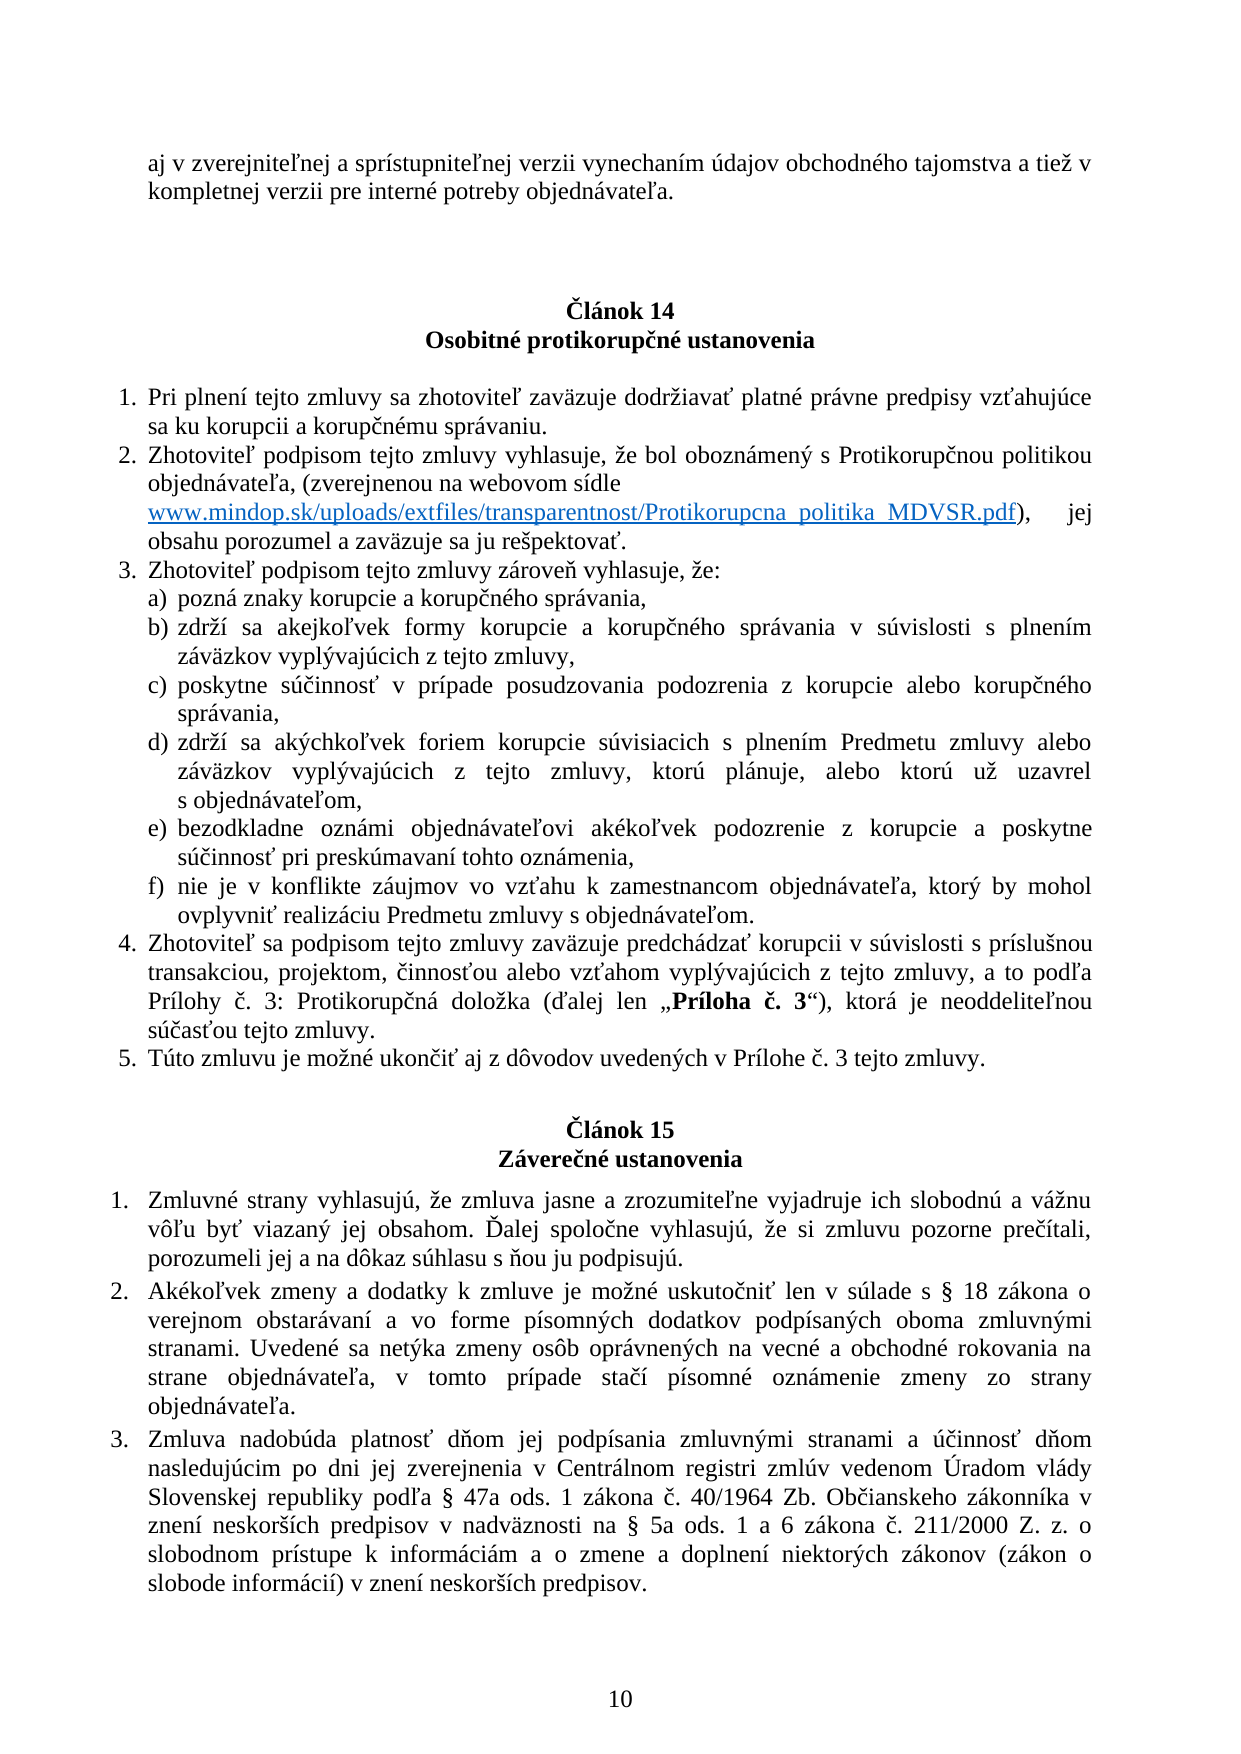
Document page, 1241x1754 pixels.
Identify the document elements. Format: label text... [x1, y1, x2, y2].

list Zhotoviteľ podpisom tejto zmluvy vyhlasuje, že bol oboznámený s Protikorupčnou politikou objednávateľa, (zverejnenou na webovom sídle [118, 440, 1093, 497]
list poskytne súčinnosť v prípade posudzovania podozrenia z korupcie alebo korupčného správania, [148, 670, 1093, 727]
list Zmluva nadobúda platnosť dňom jej podpísania zmluvnými stranami a účinnosť dňom nasledujúcim po dni jej zverejnenia v Centrálnom registri zmlúv vedenom Úradom vlády Slovenskej republiky podľa § 47a ods. 1 zákona č. 40/1964 Zb. Občianskeho zákonníka v znení neskorších predpisov v nadväznosti na § 5a ods. 1 a 6 zákona č. 211/2000 Z. z. o slobodnom prístupe k informáciám a o zmene a doplnení niektorých zákonov (zákon o slobode informácií) v znení neskorších predpisov. [110, 1424, 1093, 1597]
text Osobitné protikorupčné ustanovenia [148, 325, 1093, 353]
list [110, 148, 1093, 205]
text www.mindop.sk/uploads/extfiles/transparentnost/Protikorupcna_politika_MDVSR.pdf), jej obsahu porozumel a zaväzuje sa ju rešpektovať. [148, 497, 1093, 555]
text Záverečné ustanovenia [148, 1144, 1093, 1173]
list zdrží sa akýchkoľvek foriem korupcie súvisiacich s plnením Predmetu zmluvy alebo záväzkov vyplývajúcich z tejto zmluvy, ktorú plánuje, alebo ktorú už uzavrel s objednávateľom, [148, 727, 1093, 813]
list pozná znaky korupcie a korupčného správania, [148, 583, 1093, 612]
list Zmluvné strany vyhlasujú, že zmluva jasne a zrozumiteľne vyjadruje ich slobodnú a vážnu vôľu byť viazaný jej obsahom. Ďalej spoločne vyhlasujú, že si zmluvu pozorne prečítali, porozumeli jej a na dôkaz súhlasu s ňou ju podpisujú. [110, 1185, 1093, 1272]
list zdrží sa akejkoľvek formy korupcie a korupčného správania v súvislosti s plnením záväzkov vyplývajúcich z tejto zmluvy, [148, 612, 1093, 670]
list Akékoľvek zmeny a dodatky k zmluve je možné uskutočniť len v súlade s § 18 zákona o verejnom obstarávaní a vo forme písomných dodatkov podpísaných oboma zmluvnými stranami. Uvedené sa netýka zmeny osôb oprávnených na vecné a obchodné rokovania na strane objednávateľa, v tomto prípade stačí písomné oznámenie zmeny zo strany objednávateľa. [110, 1276, 1093, 1420]
list Zhotoviteľ sa podpisom tejto zmluvy zaväzuje predchádzať korupcii v súvislosti s príslušnou transakciou, projektom, činnosťou alebo vzťahom vyplývajúcich z tejto zmluvy, a to podľa Prílohy č. 3: Protikorupčná doložka (ďalej len „Príloha č. 3“), ktorá je neoddeliteľnou súčasťou tejto zmluvy. [118, 928, 1093, 1043]
list nie je v konflikte záujmov vo vzťahu k zamestnancom objednávateľa, ktorý by mohol ovplyvniť realizáciu Predmetu zmluvy s objednávateľom. [148, 871, 1093, 928]
list Túto zmluvu je možné ukončiť aj z dôvodov uvedených v Prílohe č. 3 tejto zmluvy. [118, 1043, 1093, 1072]
list Pri plnení tejto zmluvy sa zhotoviteľ zaväzuje dodržiavať platné právne predpisy vzťahujúce sa ku korupcii a korupčnému správaniu. [118, 382, 1093, 440]
text Článok 15 [148, 1115, 1093, 1144]
list bezodkladne oznámi objednávateľovi akékoľvek podozrenie z korupcie a poskytne súčinnosť pri preskúmavaní tohto oznámenia, [148, 813, 1093, 871]
list Zhotoviteľ podpisom tejto zmluvy zároveň vyhlasuje, že: [118, 555, 1093, 583]
text Článok 14 [148, 296, 1093, 325]
